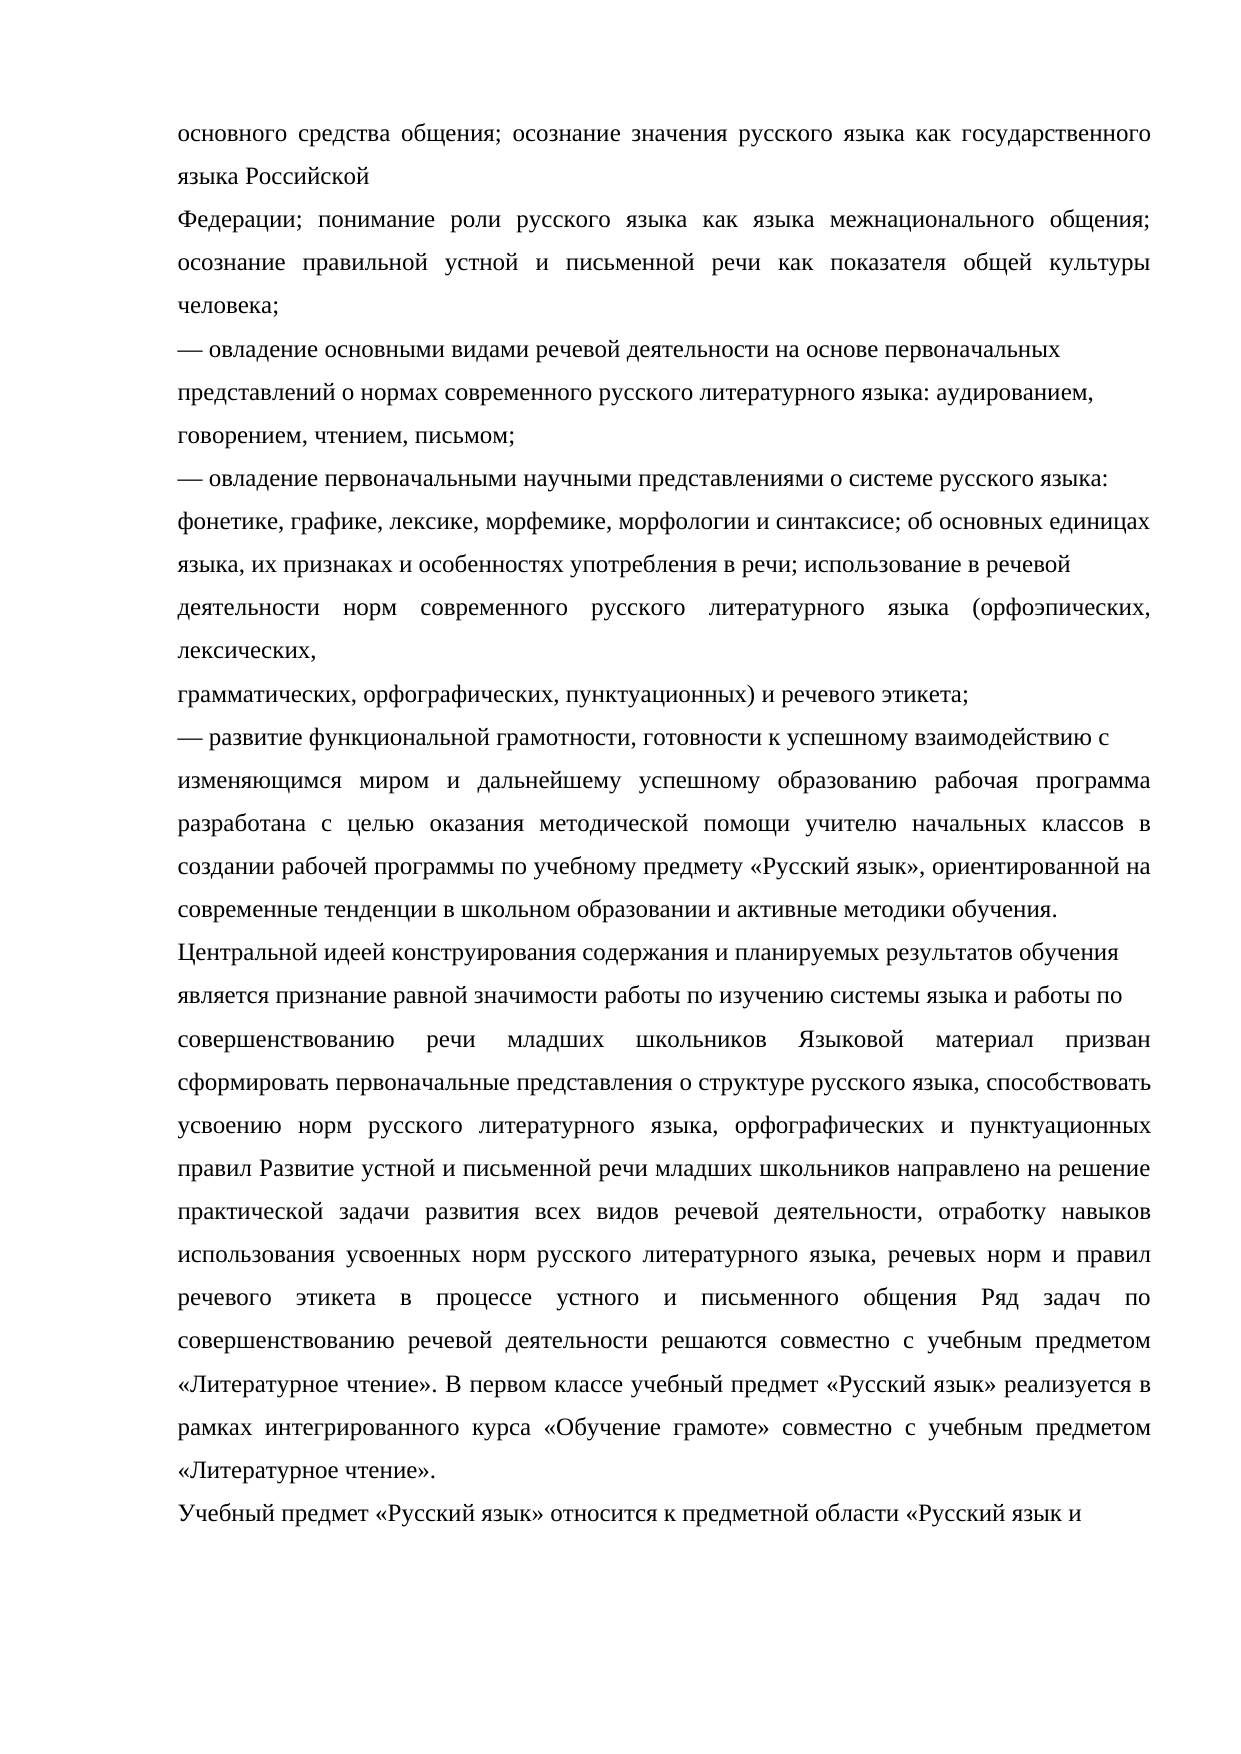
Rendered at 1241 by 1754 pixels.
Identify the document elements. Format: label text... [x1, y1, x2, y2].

text языка, их признаках и особенностях употребления в речи; использование в речевой [177, 549, 1152, 578]
text говорением, чтением, письмом; [177, 420, 1152, 449]
text — овладение основными видами речевой деятельности на основе первоначальных [177, 334, 1152, 362]
text грамматических, орфографических, пунктуационных) и речевого этикета; [177, 679, 1152, 707]
text изменяющимся миром и дальнейшему успешному образованию рабочая программа разработана с целью оказания методической помощи учителю начальных классов в создании рабочей программы по учебному предмету «Русский язык», ориентированной на современные тенденции в школьном образовании и активные методики обучения. [177, 765, 1152, 923]
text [177, 118, 1152, 190]
text представлений о нормах современного русского литературного языка: аудированием, [177, 377, 1152, 406]
text является признание равной значимости работы по изучению системы языка и работы по [177, 981, 1152, 1009]
text Федерации; понимание роли русского языка как языка межнационального общения; осознание правильной устной и письменной речи как показателя общей культуры человека; [177, 204, 1152, 319]
text — овладение первоначальными научными представлениями о системе русского языка: [177, 463, 1152, 492]
text Центральной идеей конструирования содержания и планируемых результатов обучения [177, 937, 1152, 966]
text совершенствованию речи младших школьников Языковой материал призван сформировать первоначальные представления о структуре русского языка, способствовать усвоению норм русского литературного языка, орфографических и пунктуационных правил Развитие устной и письменной речи младших школьников направлено на решение практической задачи развития всех видов речевой деятельности, отработку навыков использования усвоенных норм русского литературного языка, речевых норм и правил речевого этикета в процессе устного и письменного общения Ряд задач по совершенствованию речевой деятельности решаются совместно с учебным предметом «Литературное чтение». В первом классе учебный предмет «Русский язык» реализуется в рамках интегрированного курса «Обучение грамоте» совместно с учебным предметом «Литературное чтение». [177, 1024, 1152, 1484]
text — развитие функциональной грамотности, готовности к успешному взаимодействию с [177, 722, 1152, 751]
text фонетике, графике, лексике, морфемике, морфологии и синтаксисе; об основных единицах [177, 506, 1152, 535]
text деятельности норм современного русского литературного языка (орфоэпических, лексических, [177, 592, 1152, 664]
text Учебный предмет «Русский язык» относится к предметной области «Русский язык и [177, 1498, 1152, 1527]
